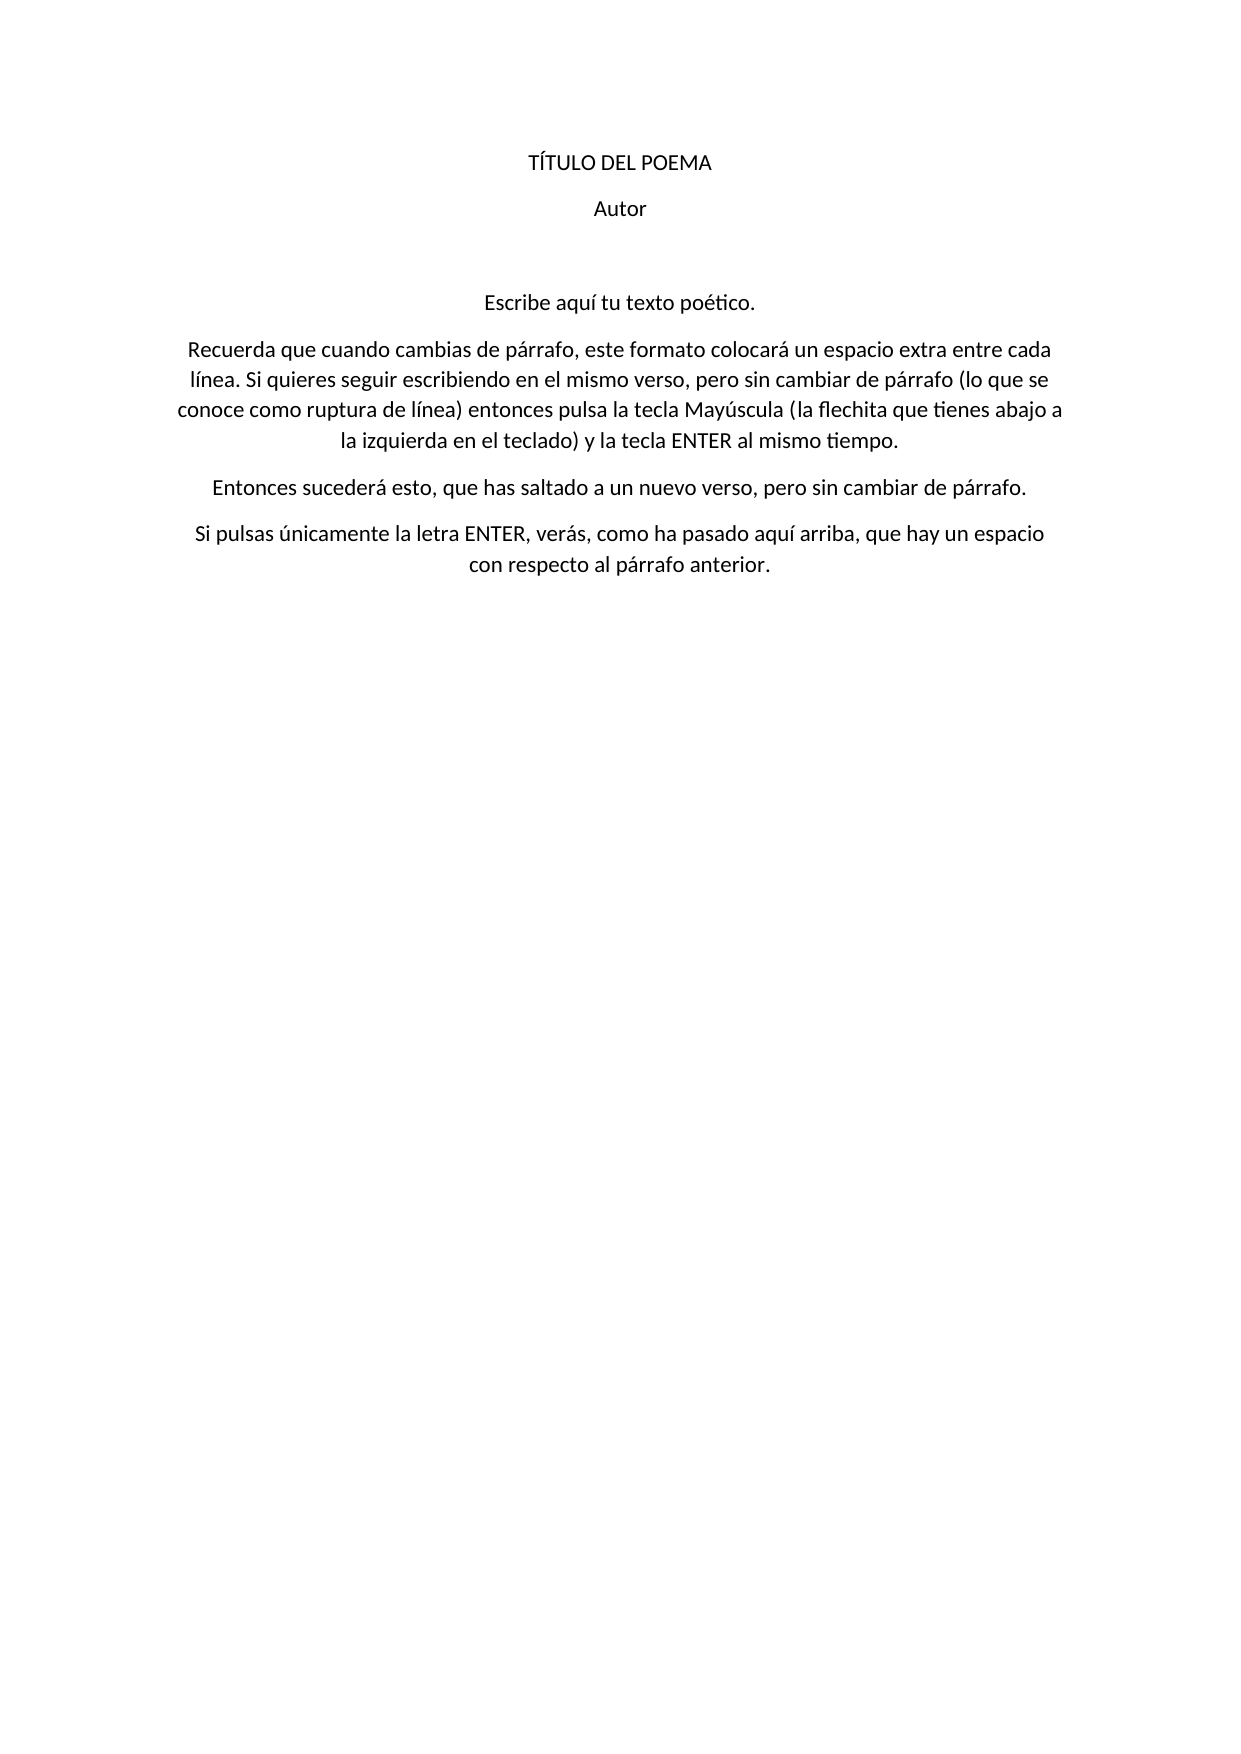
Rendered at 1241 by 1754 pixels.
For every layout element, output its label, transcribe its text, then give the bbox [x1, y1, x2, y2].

text Recuerda que cuando cambias de párrafo, este formato colocará un espacio extra entre cada línea. Si quieres seguir escribiendo en el mismo verso, pero sin cambiar de párrafo (lo que se conoce como ruptura de línea) entonces pulsa la tecla Mayúscula (la flechita que tienes abajo a la izquierda en el teclado) y la tecla ENTER al mismo tiempo. [177, 335, 1063, 454]
text TÍTULO DEL POEMA [177, 148, 1063, 176]
text Autor [177, 194, 1063, 222]
text Si pulsas únicamente la letra ENTER, verás, como ha pasado aquí arriba, que hay un espacio con respecto al párrafo anterior. [177, 519, 1063, 578]
text Escribe aquí tu texto poético. [177, 288, 1063, 316]
text Entonces sucederá esto, que has saltado a un nuevo verso, pero sin cambiar de párrafo. [177, 473, 1063, 501]
